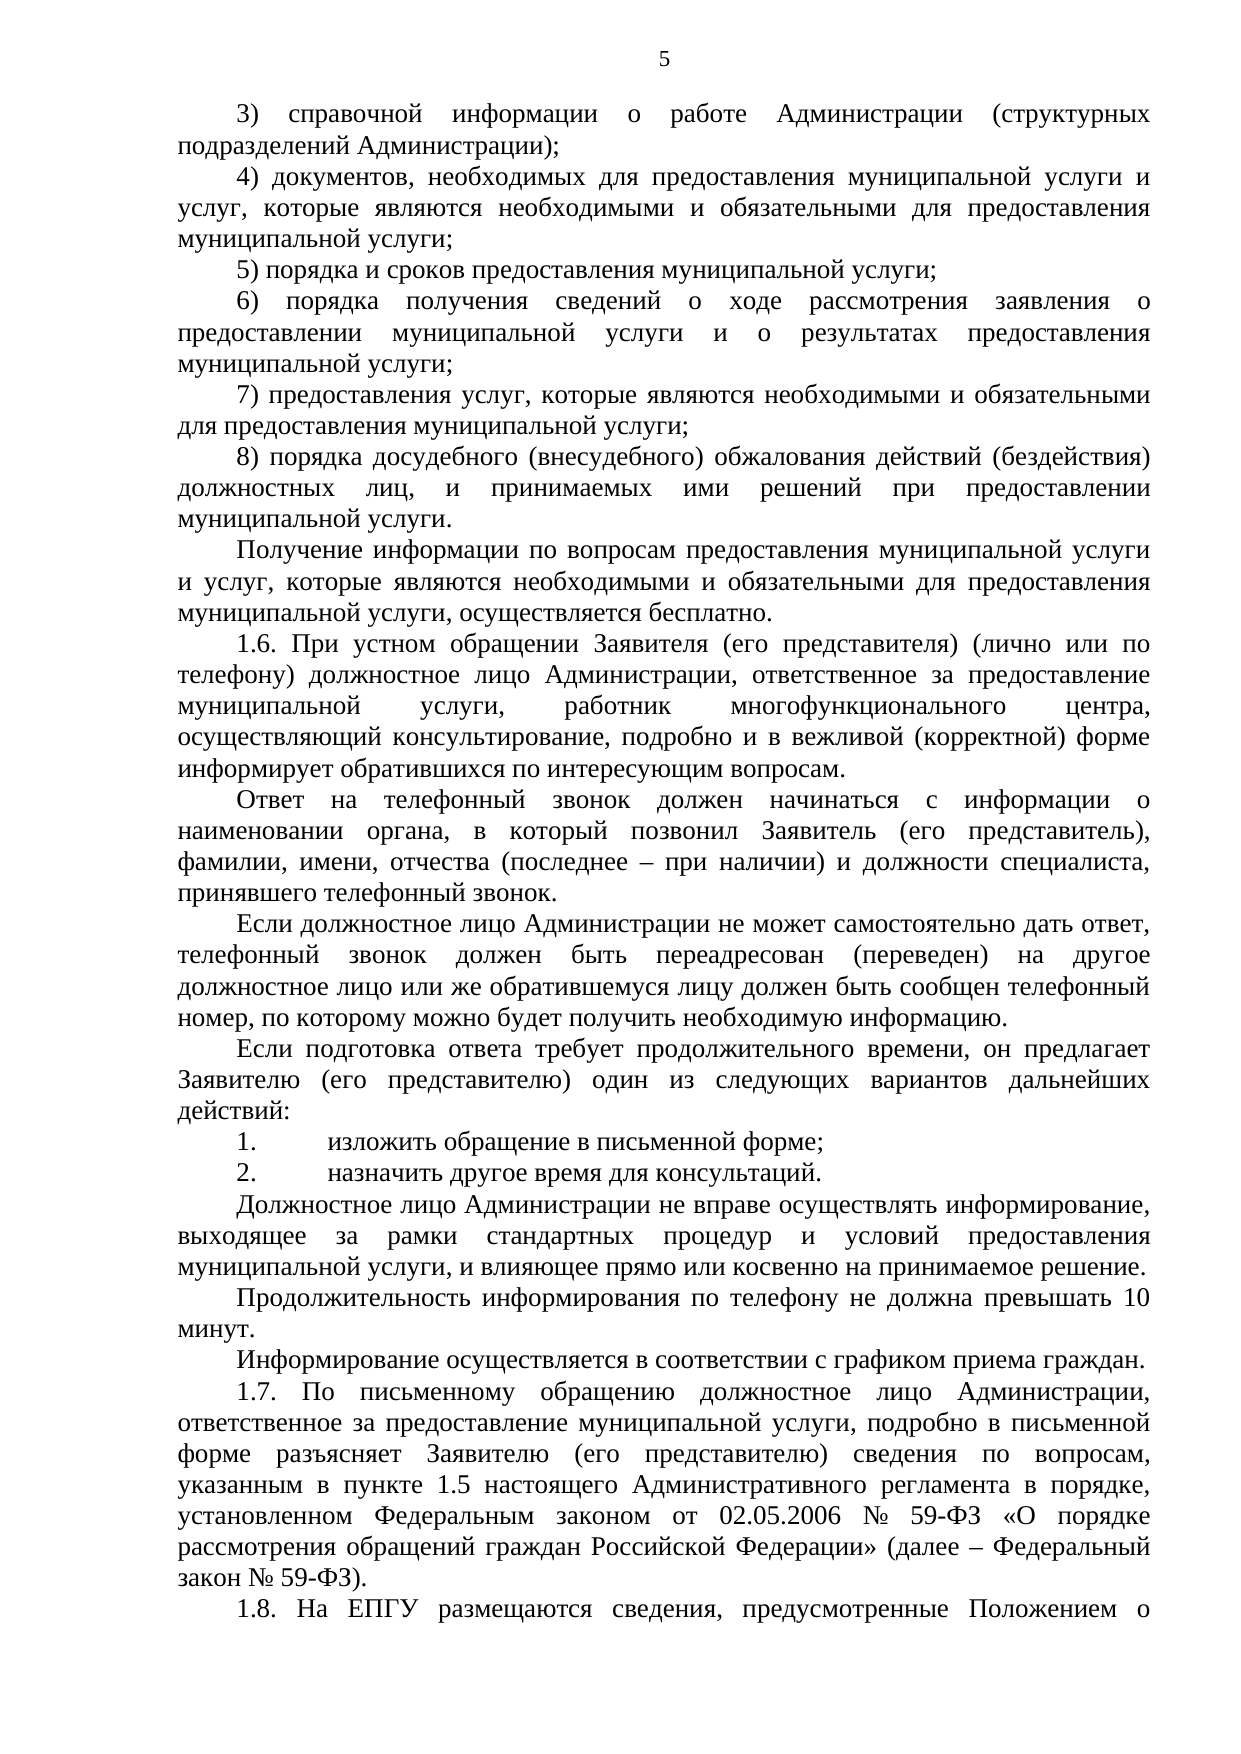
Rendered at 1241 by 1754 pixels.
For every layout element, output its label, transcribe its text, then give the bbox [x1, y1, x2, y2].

text Информирование осуществляется в соответствии с графиком приема граждан. [177, 1343, 1152, 1374]
text 8) порядка досудебного (внесудебного) обжалования действий (бездействия) должностных лиц, и принимаемых ими решений при предоставлении муниципальной услуги. [177, 440, 1152, 534]
text Если должностное лицо Администрации не может самостоятельно дать ответ, телефонный звонок должен быть переадресован (переведен) на другое должностное лицо или же обратившемуся лицу должен быть сообщен телефонный номер, по которому можно будет получить необходимую информацию. [177, 907, 1152, 1032]
text 6) порядка получения сведений о ходе рассмотрения заявления о предоставлении муниципальной услуги и о результатах предоставления муниципальной услуги; [177, 284, 1152, 378]
text 5) порядка и сроков предоставления муниципальной услуги; [177, 253, 1152, 284]
text 4) документов, необходимых для предоставления муниципальной услуги и услуг, которые являются необходимыми и обязательными для предоставления муниципальной услуги; [177, 160, 1152, 253]
text 1.6. При устном обращении Заявителя (его представителя) (лично или по телефону) должностное лицо Администрации, ответственное за предоставление муниципальной услуги, работник многофункционального центра, осуществляющий консультирование, подробно и в вежливой (корректной) форме информирует обратившихся по интересующим вопросам. [177, 627, 1152, 783]
text Если подготовка ответа требует продолжительного времени, он предлагает Заявителю (его представителю) один из следующих вариантов дальнейших действий: [177, 1032, 1152, 1125]
text 7) предоставления услуг, которые являются необходимыми и обязательными для предоставления муниципальной услуги; [177, 378, 1152, 440]
list назначить другое время для консультаций. [177, 1157, 1152, 1188]
text 1.7. По письменному обращению должностное лицо Администрации, ответственное за предоставление муниципальной услуги, подробно в письменной форме разъясняет Заявителю (его представителю) сведения по вопросам, указанным в пункте 1.5 настоящего Административного регламента в порядке, установленном Федеральным законом от 02.05.2006 № 59-ФЗ «О порядке рассмотрения обращений граждан Российской Федерации» (далее – Федеральный закон № 59-ФЗ). [177, 1374, 1152, 1593]
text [177, 1593, 1152, 1624]
text Должностное лицо Администрации не вправе осуществлять информирование, выходящее за рамки стандартных процедур и условий предоставления муниципальной услуги, и влияющее прямо или косвенно на принимаемое решение. [177, 1188, 1152, 1281]
text 3) справочной информации о работе Администрации (структурных подразделений Администрации); [177, 98, 1152, 160]
text Продолжительность информирования по телефону не должна превышать 10 минут. [177, 1281, 1152, 1343]
text Получение информации по вопросам предоставления муниципальной услуги и услуг, которые являются необходимыми и обязательными для предоставления муниципальной услуги, осуществляется бесплатно. [177, 534, 1152, 627]
list изложить обращение в письменной форме; [177, 1125, 1152, 1157]
text Ответ на телефонный звонок должен начинаться с информации о наименовании органа, в который позвонил Заявитель (его представитель), фамилии, имени, отчества (последнее – при наличии) и должности специалиста, принявшего телефонный звонок. [177, 783, 1152, 907]
